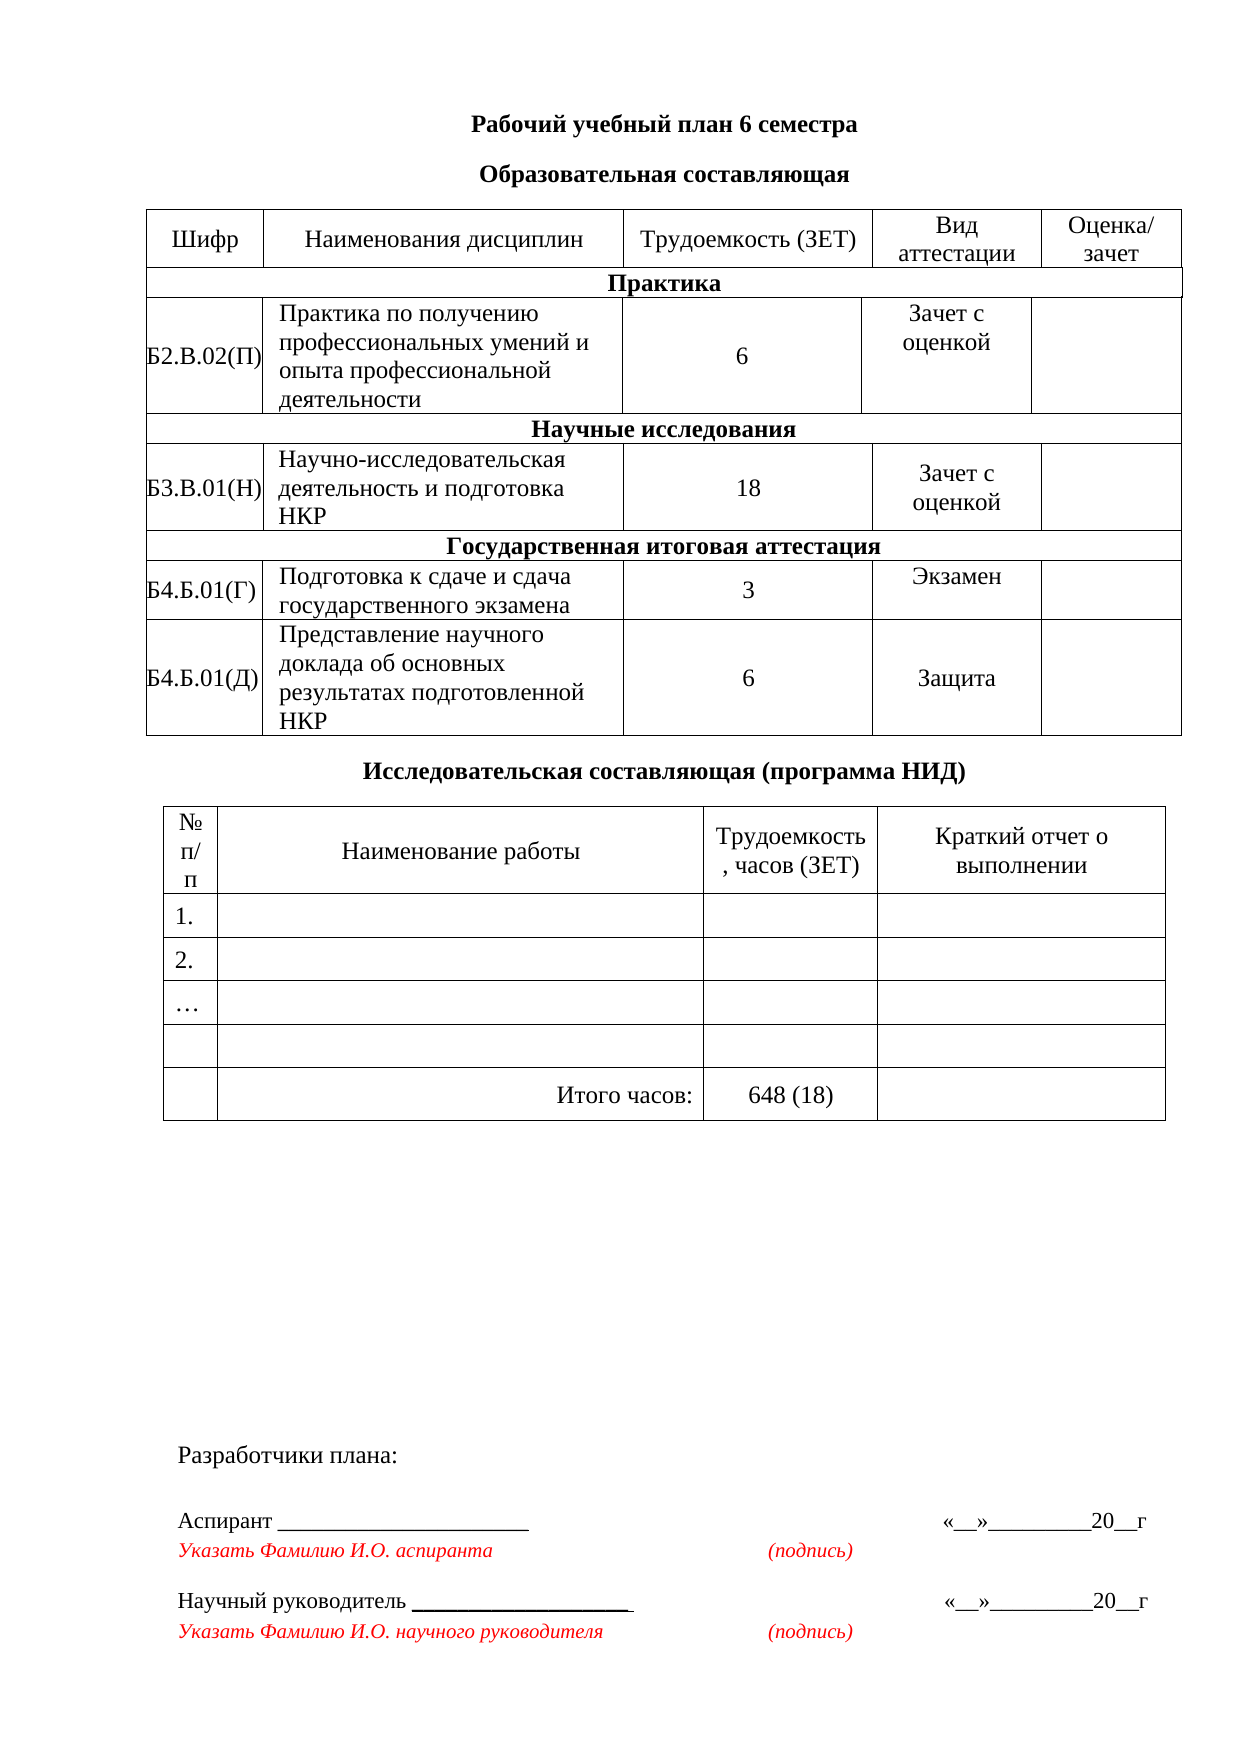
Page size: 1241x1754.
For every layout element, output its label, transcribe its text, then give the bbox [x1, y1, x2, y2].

text Исследовательская составляющая (программа НИД) [177, 756, 1152, 785]
text Аспирант ______________________ «__»_________20__г [177, 1506, 1152, 1534]
table_cell Б2.В.02(П) [147, 298, 262, 413]
table_cell [1032, 298, 1181, 413]
table_cell [878, 1025, 1165, 1067]
table_cell 3 [624, 561, 872, 618]
table_cell Научно-исследовательская деятельность и подготовка НКР [264, 444, 623, 530]
table_cell Государственная итоговая аттестация [147, 531, 1181, 560]
table_cell 6 [624, 620, 872, 734]
table_header Краткий отчет о выполнении [878, 807, 1165, 893]
text Рабочий учебный план 6 семестра [177, 109, 1152, 138]
table_cell [878, 938, 1165, 980]
table_cell [878, 981, 1165, 1024]
table_cell 1. [164, 894, 217, 937]
table_cell Научные исследования [147, 414, 1181, 443]
table_cell 648 (18) [704, 1068, 877, 1120]
text Указать Фамилию И.О. научного руководителя (подпись) [177, 1619, 1152, 1643]
table_cell [1042, 620, 1181, 734]
table_cell Зачет с оценкой [873, 444, 1041, 530]
table_cell 18 [624, 444, 872, 530]
table_cell Б4.Б.01(Г) [147, 561, 262, 618]
table_cell 2. [164, 938, 217, 980]
table_header Вид аттестации [873, 210, 1041, 267]
table_header Трудоемкость, часов (ЗЕТ) [704, 807, 877, 893]
table_header Наименование работы [218, 807, 703, 893]
table_cell [704, 1025, 877, 1067]
table_header Шифр [147, 210, 263, 267]
table_cell Практика [147, 268, 1182, 297]
table_cell Подготовка к сдаче и сдача государственного экзамена [263, 561, 623, 618]
table_cell Экзамен [873, 561, 1041, 618]
table_header Оценка/ зачет [1042, 210, 1181, 267]
table_cell Представление научного доклада об основных результатах подготовленной НКР [263, 620, 623, 734]
table_cell Защита [873, 620, 1041, 734]
table_cell [878, 1068, 1165, 1120]
table_cell Итого часов: [218, 1068, 703, 1120]
text Образовательная составляющая [177, 159, 1152, 188]
table_cell 6 [623, 298, 861, 413]
table_cell [218, 981, 703, 1024]
table_cell [164, 1025, 217, 1067]
table_cell [704, 938, 877, 980]
table_cell [704, 894, 877, 937]
text Разработчики плана: [177, 1440, 1152, 1468]
table_cell Зачет с оценкой [862, 298, 1031, 413]
table_cell [1042, 444, 1181, 530]
text Научный руководитель ___________________ «__»_________20__г [177, 1586, 1152, 1614]
table_cell [164, 1068, 217, 1120]
table_cell [218, 938, 703, 980]
table_header Трудоемкость (ЗЕТ) [624, 210, 872, 267]
table_cell Б3.В.01(Н) [147, 444, 263, 530]
text Указать Фамилию И.О. аспиранта (подпись) [177, 1538, 1152, 1562]
table_header № п/п [164, 807, 217, 893]
table_cell Практика по получению профессиональных умений и опыта профессиональной деятельности [263, 298, 622, 413]
table_cell [704, 981, 877, 1024]
table_cell [878, 894, 1165, 937]
table_cell [218, 1025, 703, 1067]
table_cell … [164, 981, 217, 1024]
table_cell [218, 894, 703, 937]
table_cell [1042, 561, 1181, 618]
table_header Наименования дисциплин [264, 210, 623, 267]
table_cell Б4.Б.01(Д) [147, 620, 262, 734]
